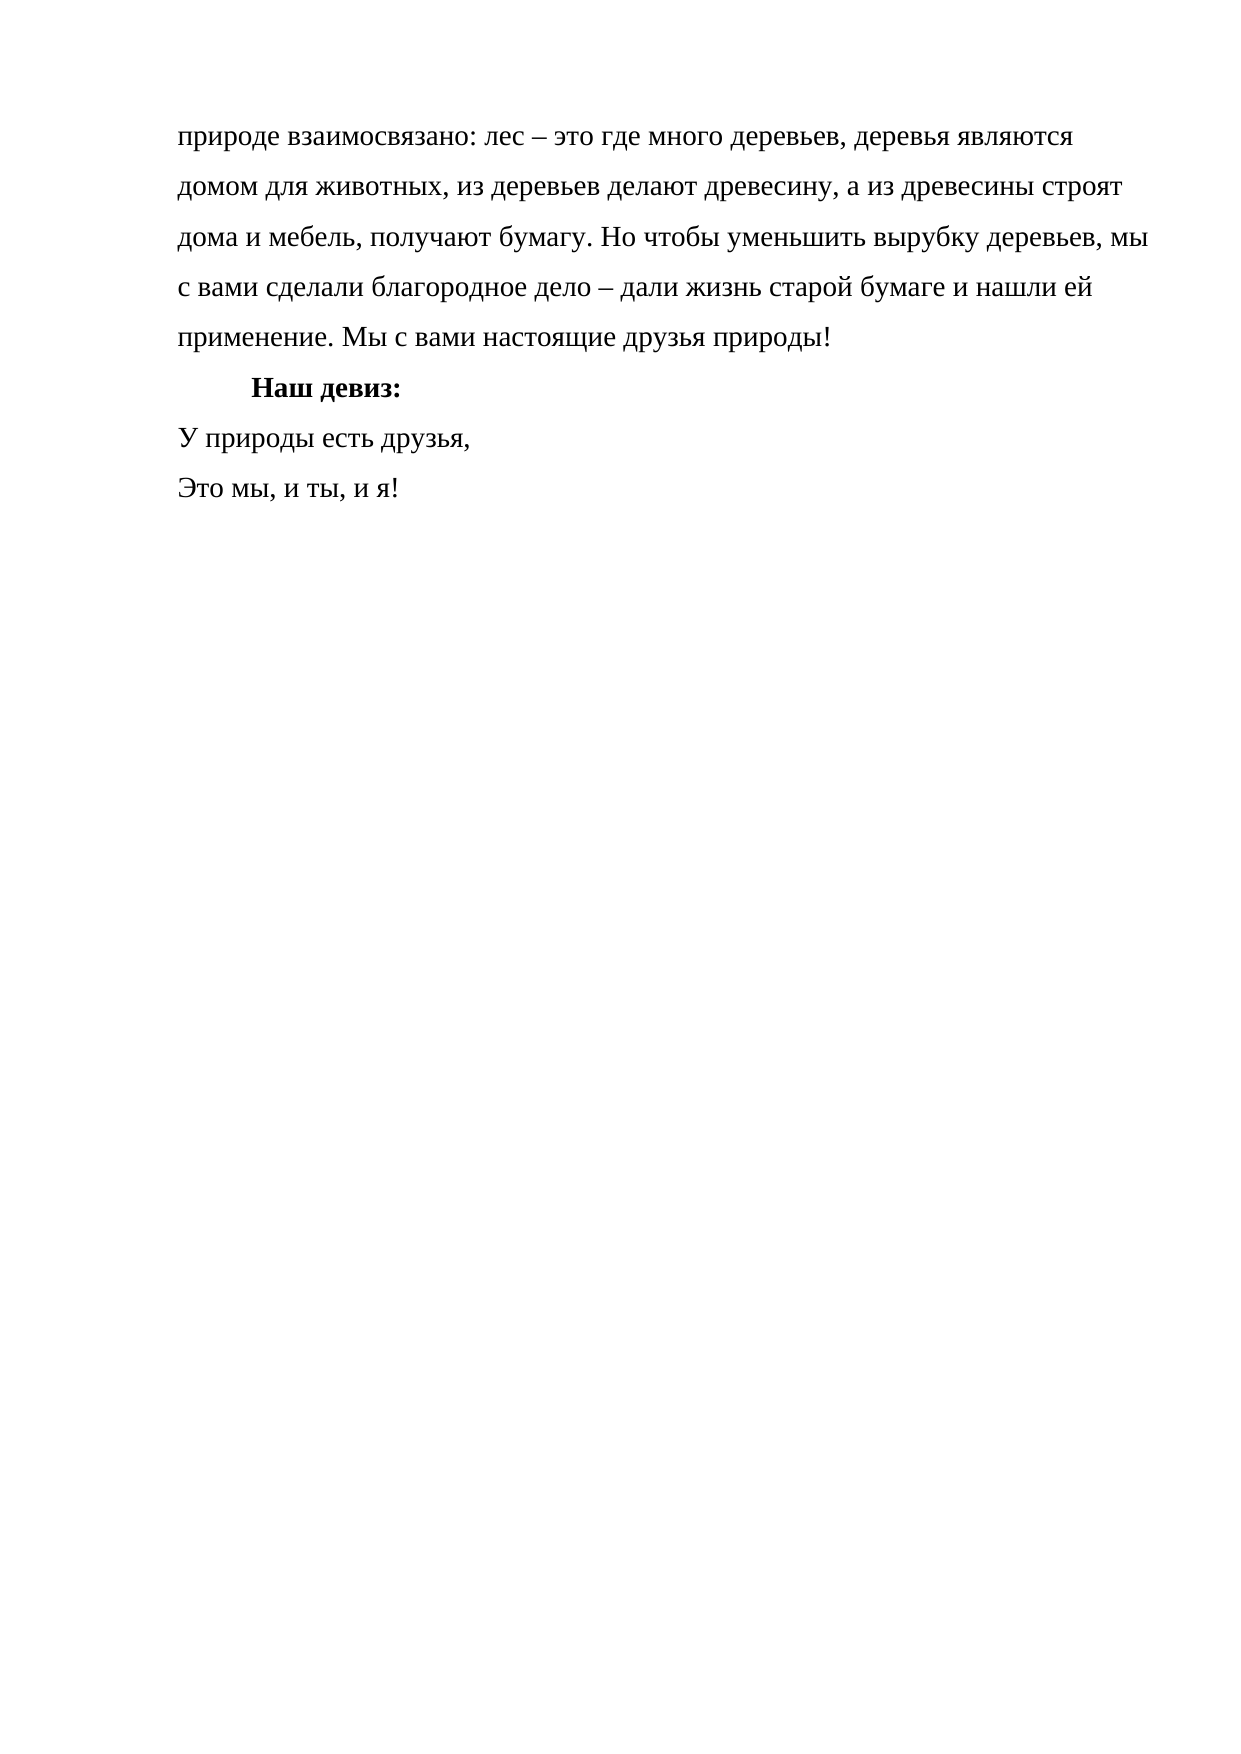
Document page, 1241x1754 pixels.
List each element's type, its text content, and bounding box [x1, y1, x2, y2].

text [177, 118, 1152, 353]
text Это мы, и ты, и я! [177, 470, 1152, 504]
text У природы есть друзья, [177, 420, 1152, 453]
text Наш девиз: [177, 370, 1152, 403]
